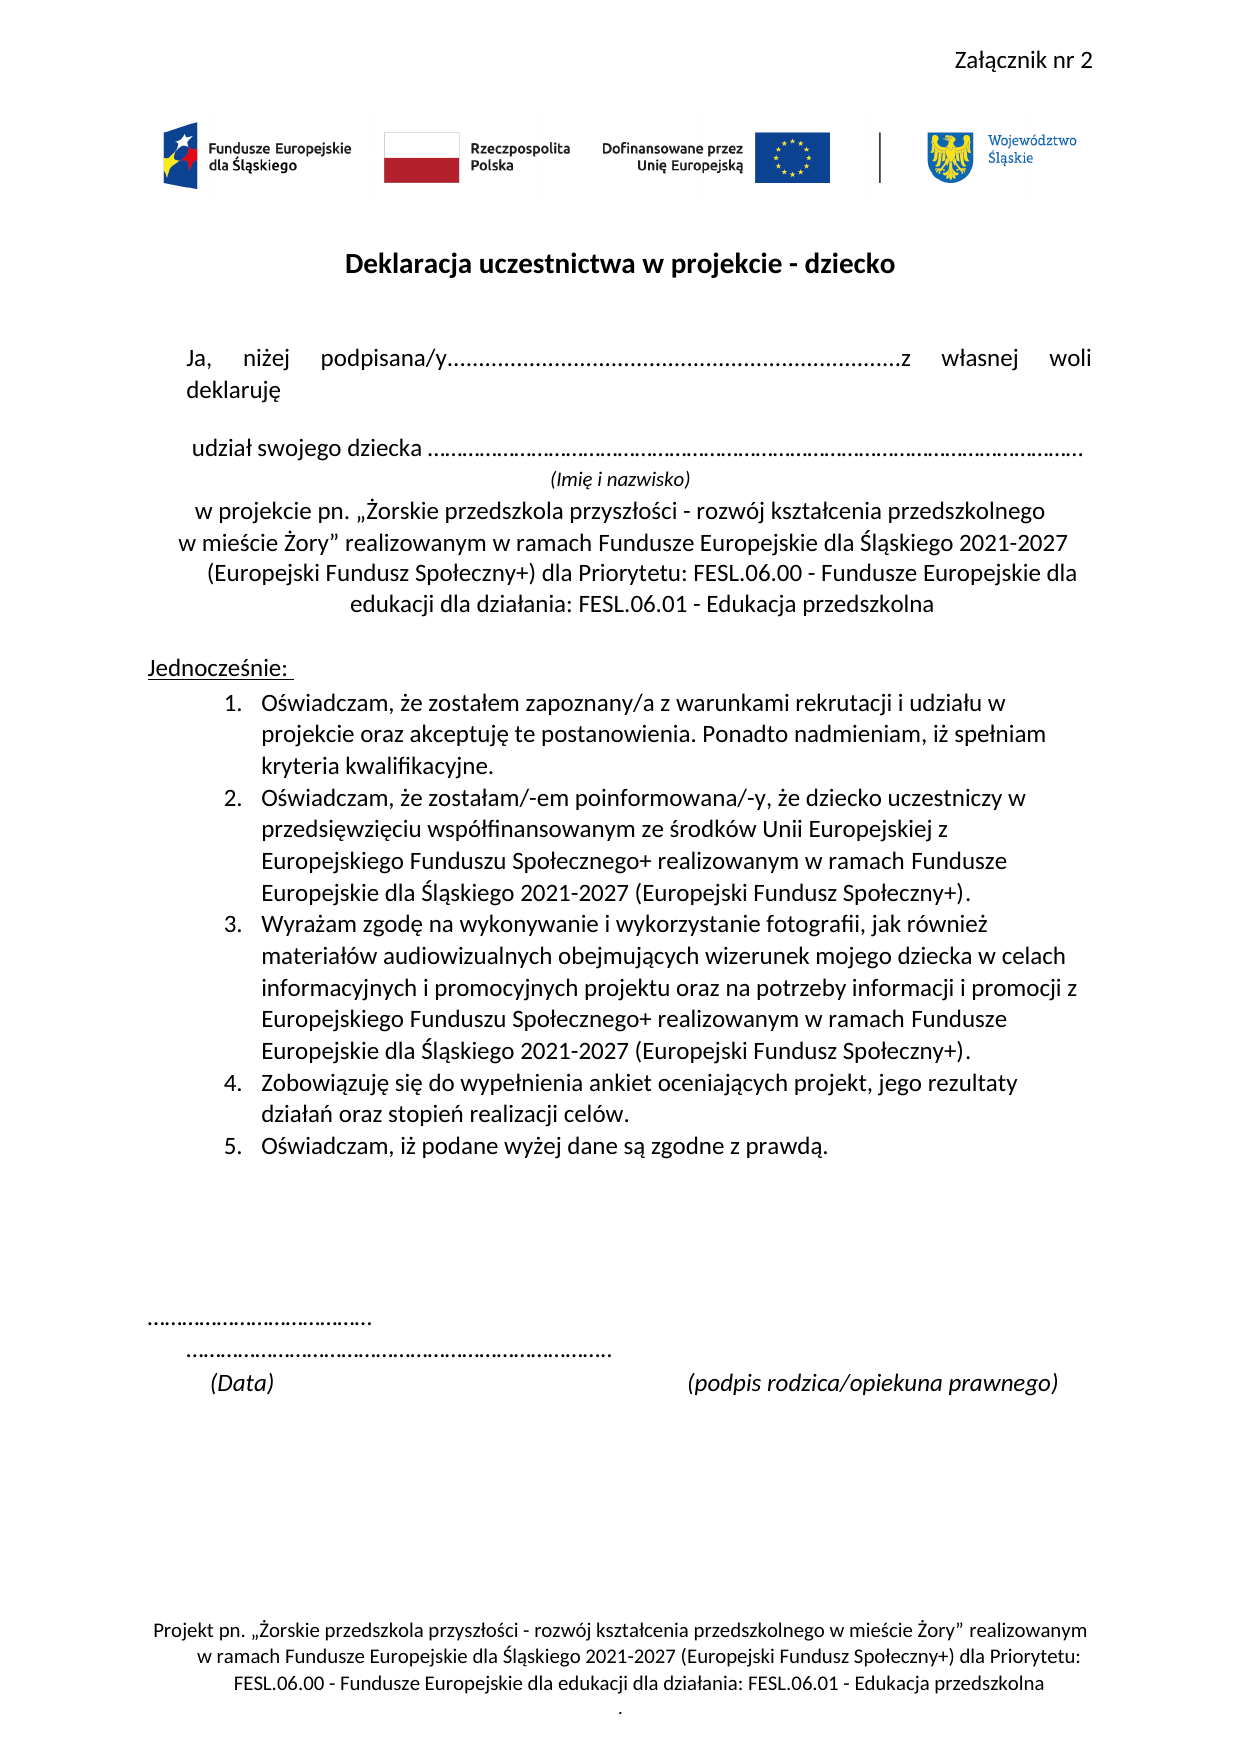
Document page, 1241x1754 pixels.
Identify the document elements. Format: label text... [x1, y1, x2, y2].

text (Data) (podpis rodzica/opiekuna prawnego) [147, 1367, 1093, 1398]
list Oświadczam, że zostałem zapoznany/a z warunkami rekrutacji i udziału w projekcie oraz akceptuję te postanowienia. Ponadto nadmieniam, iż spełniam kryteria kwalifikacyjne. [223, 687, 1093, 781]
text w projekcie pn. „Żorskie przedszkola przyszłości - rozwój kształcenia przedszkolnego [147, 495, 1093, 526]
list Wyrażam zgodę na wykonywanie i wykorzystanie fotografii, jak również materiałów audiowizualnych obejmujących wizerunek mojego dziecka w celach informacyjnych i promocyjnych projektu oraz na potrzeby informacji i promocji z Europejskiego Funduszu Społecznego+ realizowanym w ramach Fundusze Europejskie dla Śląskiego 2021-2027 (Europejski Fundusz Społeczny+). [223, 908, 1093, 1066]
list Zobowiązuję się do wypełnienia ankiet oceniających projekt, jego rezultaty działań oraz stopień realizacji celów. [223, 1067, 1093, 1129]
text w mieście Żory” realizowanym w ramach Fundusze Europejskie dla Śląskiego 2021-2027 (Europejski Fundusz Społeczny+) dla Priorytetu: FESL.06.00 - Fundusze Europejskie dla edukacji dla działania: FESL.06.01 - Edukacja przedszkolna [153, 527, 1093, 618]
picture [147, 105, 1093, 206]
list Oświadczam, że zostałam/-em poinformowana/-y, że dziecko uczestniczy w przedsięwzięciu współfinansowanym ze środków Unii Europejskiej z Europejskiego Funduszu Społecznego+ realizowanym w ramach Fundusze Europejskie dla Śląskiego 2021-2027 (Europejski Fundusz Społeczny+). [223, 782, 1093, 907]
text ………………………………… ……………………………………………………………….. [147, 1302, 1093, 1364]
text Deklaracja uczestnictwa w projekcie - dziecko [147, 245, 1093, 280]
text (Imię i nazwisko) [147, 466, 1093, 492]
text Ja, niżej podpisana/y........................................................................z własnej woli deklaruję [186, 342, 1093, 404]
text udział swojego dziecka …………………………………………………………………………………………………… [186, 432, 1093, 462]
text Jednocześnie: [147, 653, 1093, 683]
list Oświadczam, iż podane wyżej dane są zgodne z prawdą. [223, 1130, 1093, 1161]
